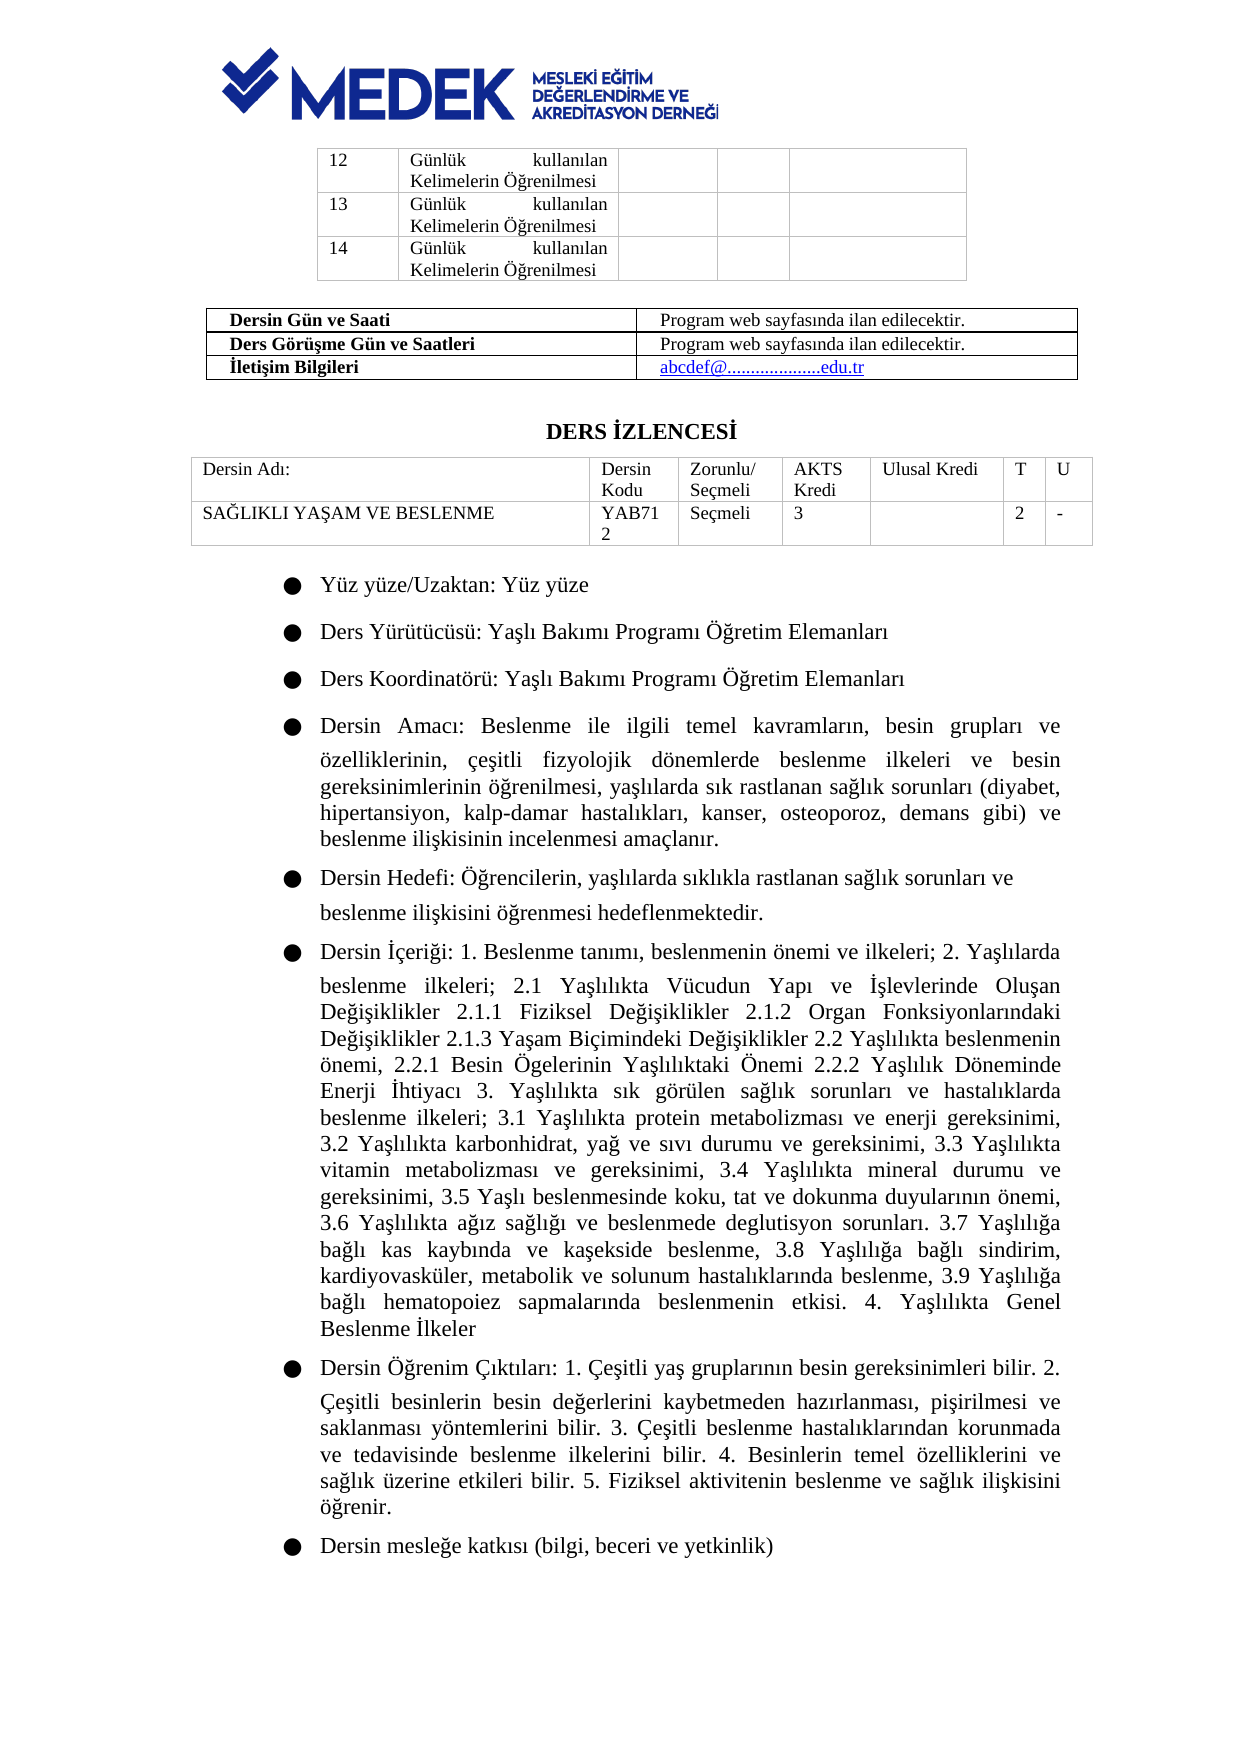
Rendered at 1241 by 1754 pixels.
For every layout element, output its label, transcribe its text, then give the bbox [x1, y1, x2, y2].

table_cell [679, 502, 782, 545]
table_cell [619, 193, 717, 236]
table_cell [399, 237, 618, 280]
list Yüz yüze/Uzaktan: Yüz yüze [282, 558, 1062, 605]
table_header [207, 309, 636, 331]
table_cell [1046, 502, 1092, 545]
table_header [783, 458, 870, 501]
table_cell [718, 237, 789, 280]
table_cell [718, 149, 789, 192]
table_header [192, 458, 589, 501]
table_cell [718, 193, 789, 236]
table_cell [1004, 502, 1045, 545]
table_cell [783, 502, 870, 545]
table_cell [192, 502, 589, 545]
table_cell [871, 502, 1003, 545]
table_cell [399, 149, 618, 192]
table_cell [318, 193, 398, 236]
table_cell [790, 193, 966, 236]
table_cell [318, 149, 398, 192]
picture [221, 47, 719, 120]
text DERS İZLENCESİ [221, 418, 1062, 444]
list Dersin Hedefi: Öğrencilerin, yaşlılarda sıklıkla rastlanan sağlık sorunları ve beslenme ilişkisini öğrenmesi hedeflenmektedir. [282, 852, 1062, 925]
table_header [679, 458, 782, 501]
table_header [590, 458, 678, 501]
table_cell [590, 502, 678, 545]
list Dersin Öğrenim Çıktıları: 1. Çeşitli yaş gruplarının besin gereksinimleri bilir. 2. Çeşitli besinlerin besin değerlerini kaybetmeden hazırlanması, pişirilmesi ve saklanması yöntemlerini bilir. 3. Çeşitli beslenme hastalıklarından korunmada ve tedavisinde beslenme ilkelerini bilir. 4. Besinlerin temel özelliklerini ve sağlık üzerine etkileri bilir. 5. Fiziksel aktivitenin beslenme ve sağlık ilişkisini öğrenir. [282, 1341, 1062, 1520]
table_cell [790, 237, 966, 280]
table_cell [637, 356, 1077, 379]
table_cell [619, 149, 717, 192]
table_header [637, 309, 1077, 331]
list Ders Yürütücüsü: Yaşlı Bakımı Programı Öğretim Elemanları [282, 605, 1062, 652]
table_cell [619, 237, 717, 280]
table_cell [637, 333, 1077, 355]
list Ders Koordinatörü: Yaşlı Bakımı Programı Öğretim Elemanları [282, 652, 1062, 699]
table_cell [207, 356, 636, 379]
list Dersin İçeriği: 1. Beslenme tanımı, beslenmenin önemi ve ilkeleri; 2. Yaşlılarda beslenme ilkeleri; 2.1 Yaşlılıkta Vücudun Yapı ve İşlevlerinde Oluşan Değişiklikler 2.1.1 Fiziksel Değişiklikler 2.1.2 Organ Fonksiyonlarındaki Değişiklikler 2.1.3 Yaşam Biçimindeki Değişiklikler 2.2 Yaşlılıkta beslenmenin önemi, 2.2.1 Besin Ögelerinin Yaşlılıktaki Önemi 2.2.2 Yaşlılık Döneminde Enerji İhtiyacı 3. Yaşlılıkta sık görülen sağlık sorunları ve hastalıklarda beslenme ilkeleri; 3.1 Yaşlılıkta protein metabolizması ve enerji gereksinimi, 3.2 Yaşlılıkta karbonhidrat, yağ ve sıvı durumu ve gereksinimi, 3.3 Yaşlılıkta vitamin metabolizması ve gereksinimi, 3.4 Yaşlılıkta mineral durumu ve gereksinimi, 3.5 Yaşlı beslenmesinde koku, tat ve dokunma duyularının önemi, 3.6 Yaşlılıkta ağız sağlığı ve beslenmede deglutisyon sorunları. 3.7 Yaşlılığa bağlı kas kaybında ve kaşekside beslenme, 3.8 Yaşlılığa bağlı sindirim, kardiyovasküler, metabolik ve solunum hastalıklarında beslenme, 3.9 Yaşlılığa bağlı hematopoiez sapmalarında beslenmenin etkisi. 4. Yaşlılıkta Genel Beslenme İlkeler [282, 925, 1062, 1341]
list Dersin mesleğe katkısı (bilgi, beceri ve yetkinlik) [282, 1520, 1062, 1567]
list Dersin Amacı: Beslenme ile ilgili temel kavramların, besin grupları ve özelliklerinin, çeşitli fizyolojik dönemlerde beslenme ilkeleri ve besin gereksinimlerinin öğrenilmesi, yaşlılarda sık rastlanan sağlık sorunları (diyabet, hipertansiyon, kalp-damar hastalıkları, kanser, osteoporoz, demans gibi) ve beslenme ilişkisinin incelenmesi amaçlanır. [282, 699, 1062, 852]
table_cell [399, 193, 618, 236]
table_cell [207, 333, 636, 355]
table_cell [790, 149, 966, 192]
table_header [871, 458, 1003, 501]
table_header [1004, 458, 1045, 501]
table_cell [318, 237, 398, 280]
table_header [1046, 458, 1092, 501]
